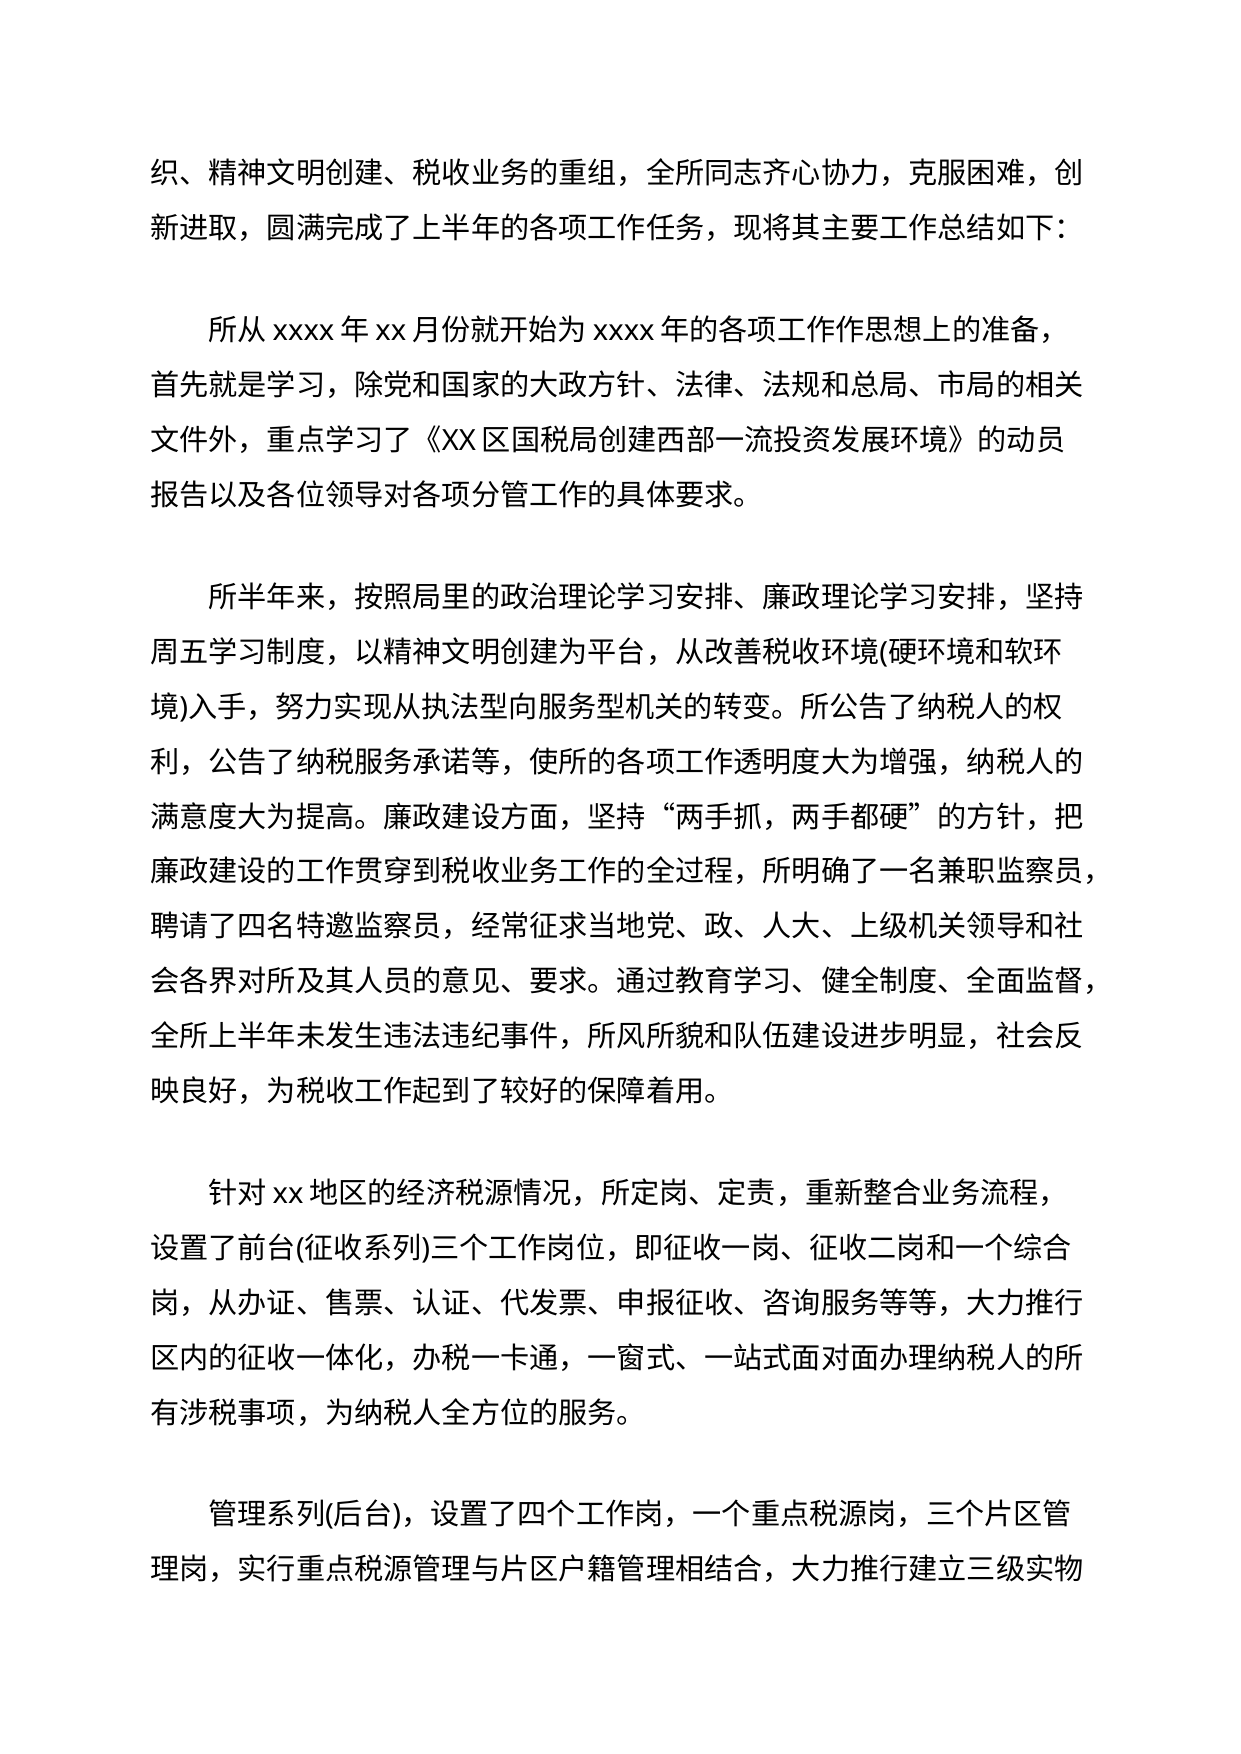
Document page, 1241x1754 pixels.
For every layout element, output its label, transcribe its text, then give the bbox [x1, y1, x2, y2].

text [150, 1491, 1090, 1588]
text 所半年来，按照局里的政治理论学习安排、廉政理论学习安排，坚持周五学习制度，以精神文明创建为平台，从改善税收环境(硬环境和软环境)入手，努力实现从执法型向服务型机关的转变。所公告了纳税人的权利，公告了纳税服务承诺等，使所的各项工作透明度大为增强，纳税人的满意度大为提高。廉政建设方面，坚持“两手抓，两手都硬”的方针，把廉政建设的工作贯穿到税收业务工作的全过程，所明确了一名兼职监察员，聘请了四名特邀监察员，经常征求当地党、政、人大、上级机关领导和社会各界对所及其人员的意见、要求。通过教育学习、健全制度、全面监督，全所上半年未发生违法违纪事件，所风所貌和队伍建设进步明显，社会反映良好，为税收工作起到了较好的保障着用。 [150, 573, 1090, 1110]
text 所从xxxx年xx月份就开始为xxxx年的各项工作作思想上的准备，首先就是学习，除党和国家的大政方针、法律、法规和总局、市局的相关文件外，重点学习了《XX区国税局创建西部一流投资发展环境》的动员报告以及各位领导对各项分管工作的具体要求。 [150, 307, 1090, 514]
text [150, 150, 1090, 247]
text 针对xx地区的经济税源情况，所定岗、定责，重新整合业务流程，设置了前台(征收系列)三个工作岗位，即征收一岗、征收二岗和一个综合岗，从办证、售票、认证、代发票、申报征收、咨询服务等等，大力推行区内的征收一体化，办税一卡通，一窗式、一站式面对面办理纳税人的所有涉税事项，为纳税人全方位的服务。 [150, 1169, 1090, 1431]
